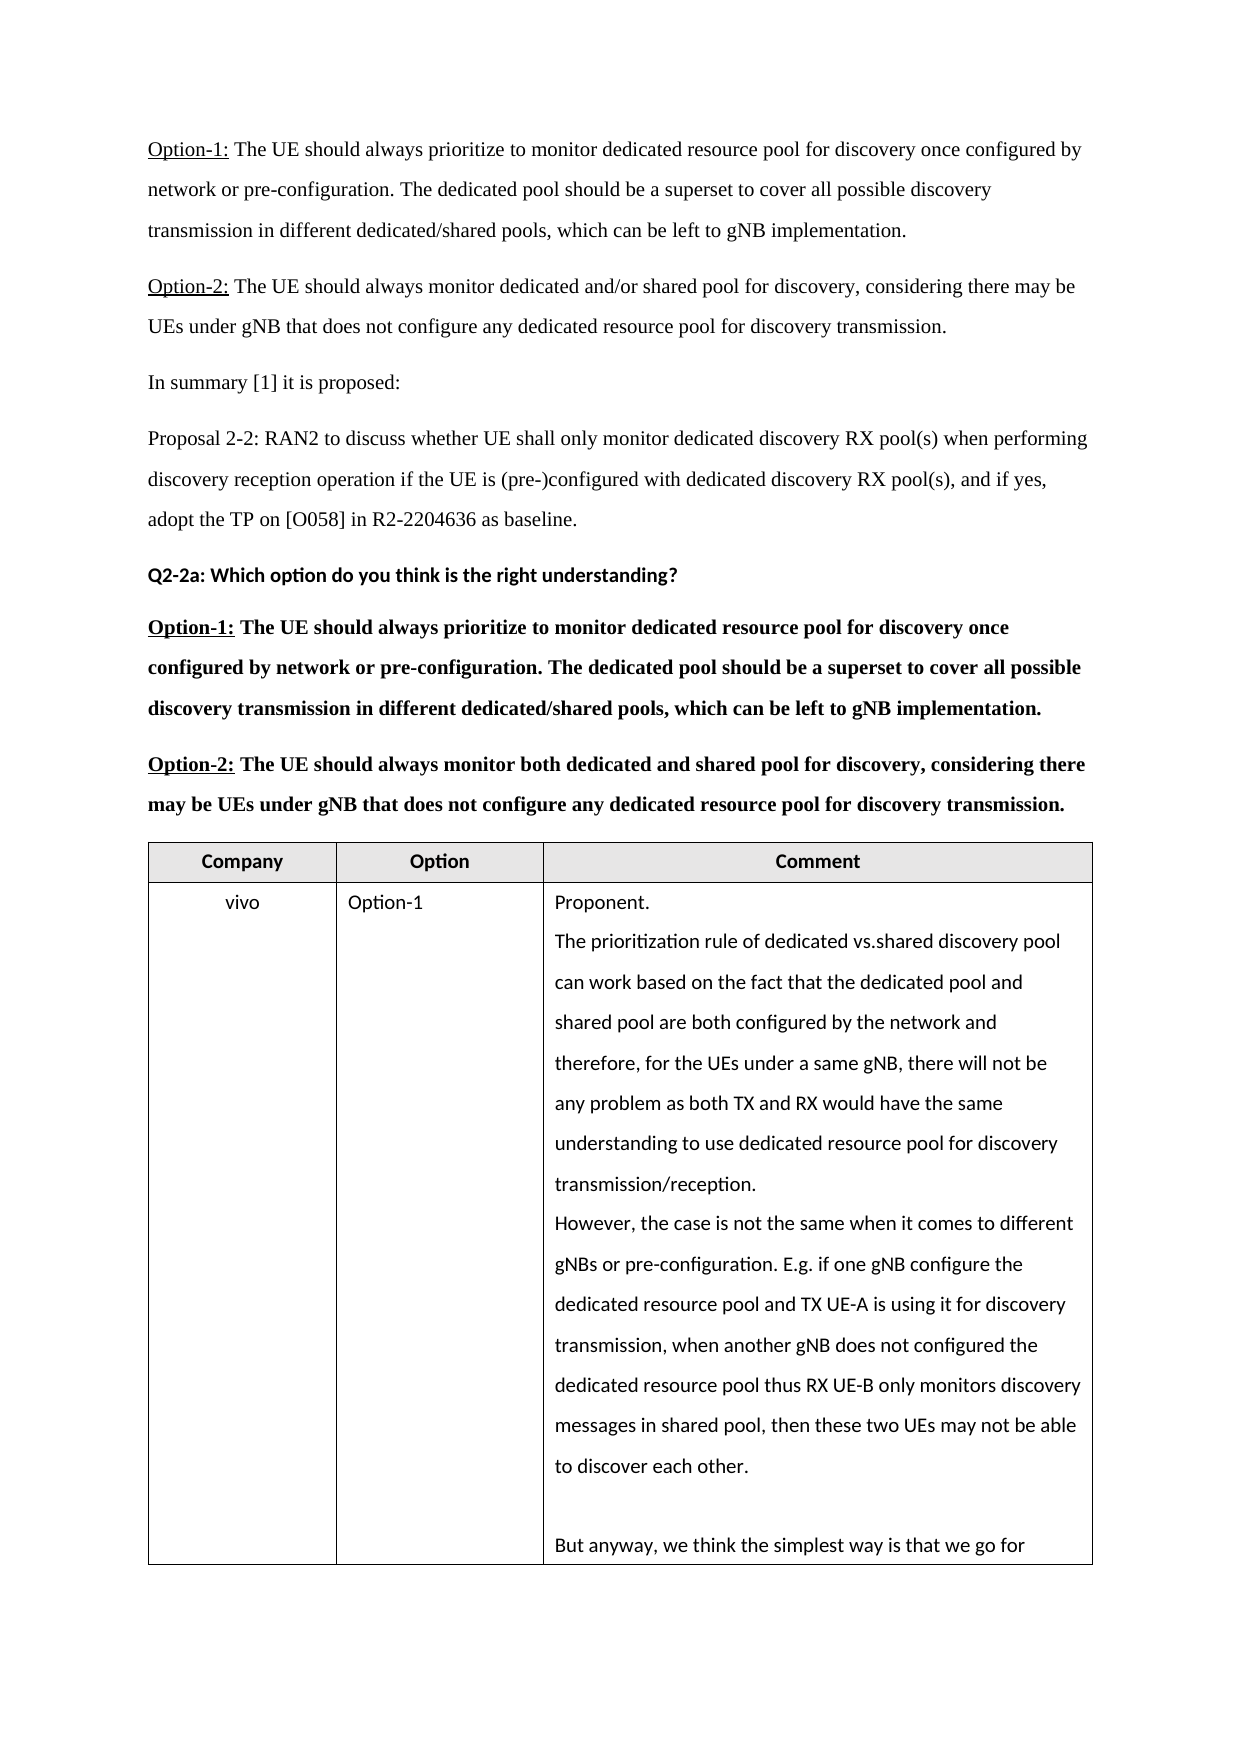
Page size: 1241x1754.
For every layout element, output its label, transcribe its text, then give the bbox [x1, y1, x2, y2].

text Option-2: The UE should always monitor dedicated and/or shared pool for discovery, considering there may be UEs under gNB that does not configure any dedicated resource pool for discovery transmission. [148, 267, 1092, 345]
table_header Option [337, 843, 543, 882]
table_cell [544, 883, 1092, 1563]
text Q2-2a: Which option do you think is the right understanding? [148, 556, 1092, 594]
text Proposal 2-2: RAN2 to discuss whether UE shall only monitor dedicated discovery RX pool(s) when performing discovery reception operation if the UE is (pre-)configured with dedicated discovery RX pool(s), and if yes, adopt the TP on [O058] in R2-2204636 as baseline. [148, 419, 1092, 538]
table_cell vivo [149, 883, 336, 1563]
text Option-1: The UE should always prioritize to monitor dedicated resource pool for discovery once configured by network or pre-configuration. The dedicated pool should be a superset to cover all possible discovery transmission in different dedicated/shared pools, which can be left to gNB implementation. [148, 608, 1092, 727]
text Option-1: The UE should always prioritize to monitor dedicated resource pool for discovery once configured by network or pre-configuration. The dedicated pool should be a superset to cover all possible discovery transmission in different dedicated/shared pools, which can be left to gNB implementation. [148, 130, 1092, 248]
text In summary [1] it is proposed: [148, 363, 1092, 401]
text Option-2: The UE should always monitor both dedicated and shared pool for discovery, considering there may be UEs under gNB that does not configure any dedicated resource pool for discovery transmission. [148, 745, 1092, 823]
table_cell Option-1 [337, 883, 543, 1563]
table_header Comment [544, 843, 1092, 882]
table_header Company [149, 843, 336, 882]
